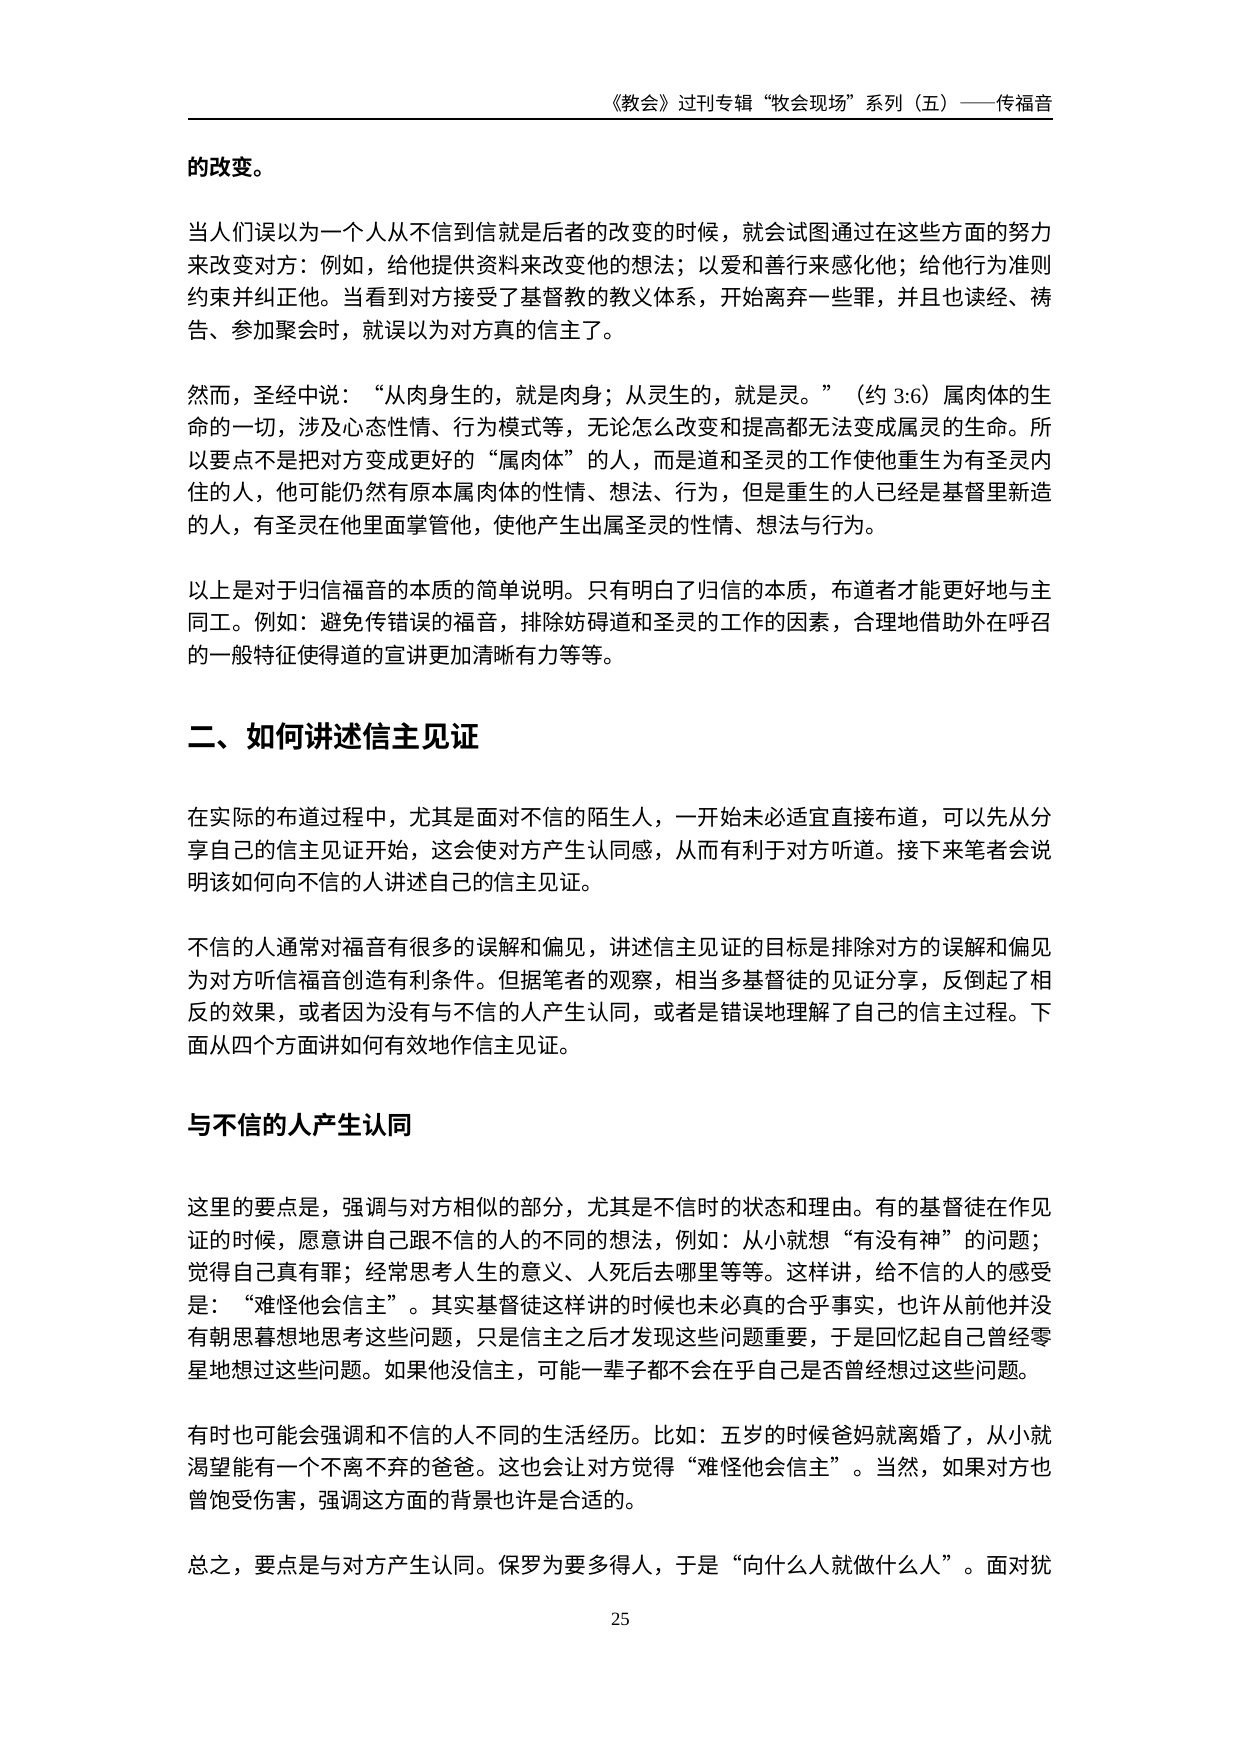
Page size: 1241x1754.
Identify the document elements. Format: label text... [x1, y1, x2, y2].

text 不信的人通常对福音有很多的误解和偏见，讲述信主见证的目标是排除对方的误解和偏见，为对方听信福音创造有利条件。但据笔者的观察，相当多基督徒的见证分享，反倒起了相反的效果，或者因为没有与不信的人产生认同，或者是错误地理解了自己的信主过程。下面从四个方面讲如何有效地作信主见证。 [187, 930, 1053, 1060]
text 当人们误以为一个人从不信到信就是后者的改变的时候，就会试图通过在这些方面的努力来改变对方：例如，给他提供资料来改变他的想法；以爱和善行来感化他；给他行为准则约束并纠正他。当看到对方接受了基督教的教义体系，开始离弃一些罪，并且也读经、祷告、参加聚会时，就误以为对方真的信主了。 [187, 215, 1053, 345]
text 然而，圣经中说：“从肉身生的，就是肉身；从灵生的，就是灵。”（约3:6）属肉体的生命的一切，涉及心态性情、行为模式等，无论怎么改变和提高都无法变成属灵的生命。所以要点不是把对方变成更好的“属肉体”的人，而是道和圣灵的工作使他重生为有圣灵内住的人，他可能仍然有原本属肉体的性情、想法、行为，但是重生的人已经是基督里新造的人，有圣灵在他里面掌管他，使他产生出属圣灵的性情、想法与行为。 [187, 377, 1053, 540]
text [187, 150, 1053, 182]
text 二、如何讲述信主见证 [187, 702, 1053, 767]
text 有时也可能会强调和不信的人不同的生活经历。比如：五岁的时候爸妈就离婚了，从小就渴望能有一个不离不弃的爸爸。这也会让对方觉得“难怪他会信主”。当然，如果对方也曾饱受伤害，强调这方面的背景也许是合适的。 [187, 1417, 1053, 1515]
text 在实际的布道过程中，尤其是面对不信的陌生人，一开始未必适宜直接布道，可以先从分享自己的信主见证开始，这会使对方产生认同感，从而有利于对方听道。接下来笔者会说明该如何向不信的人讲述自己的信主见证。 [187, 800, 1053, 897]
text 以上是对于归信福音的本质的简单说明。只有明白了归信的本质，布道者才能更好地与主同工。例如：避免传错误的福音，排除妨碍道和圣灵的工作的因素，合理地借助外在呼召的一般特征使得道的宣讲更加清晰有力等等。 [187, 572, 1053, 670]
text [187, 1547, 1053, 1580]
text 这里的要点是，强调与对方相似的部分，尤其是不信时的状态和理由。有的基督徒在作见证的时候，愿意讲自己跟不信的人的不同的想法，例如：从小就想“有没有神”的问题；觉得自己真有罪；经常思考人生的意义、人死后去哪里等等。这样讲，给不信的人的感受是：“难怪他会信主”。其实基督徒这样讲的时候也未必真的合乎事实，也许从前他并没有朝思暮想地思考这些问题，只是信主之后才发现这些问题重要，于是回忆起自己曾经零星地想过这些问题。如果他没信主，可能一辈子都不会在乎自己是否曾经想过这些问题。 [187, 1190, 1053, 1385]
